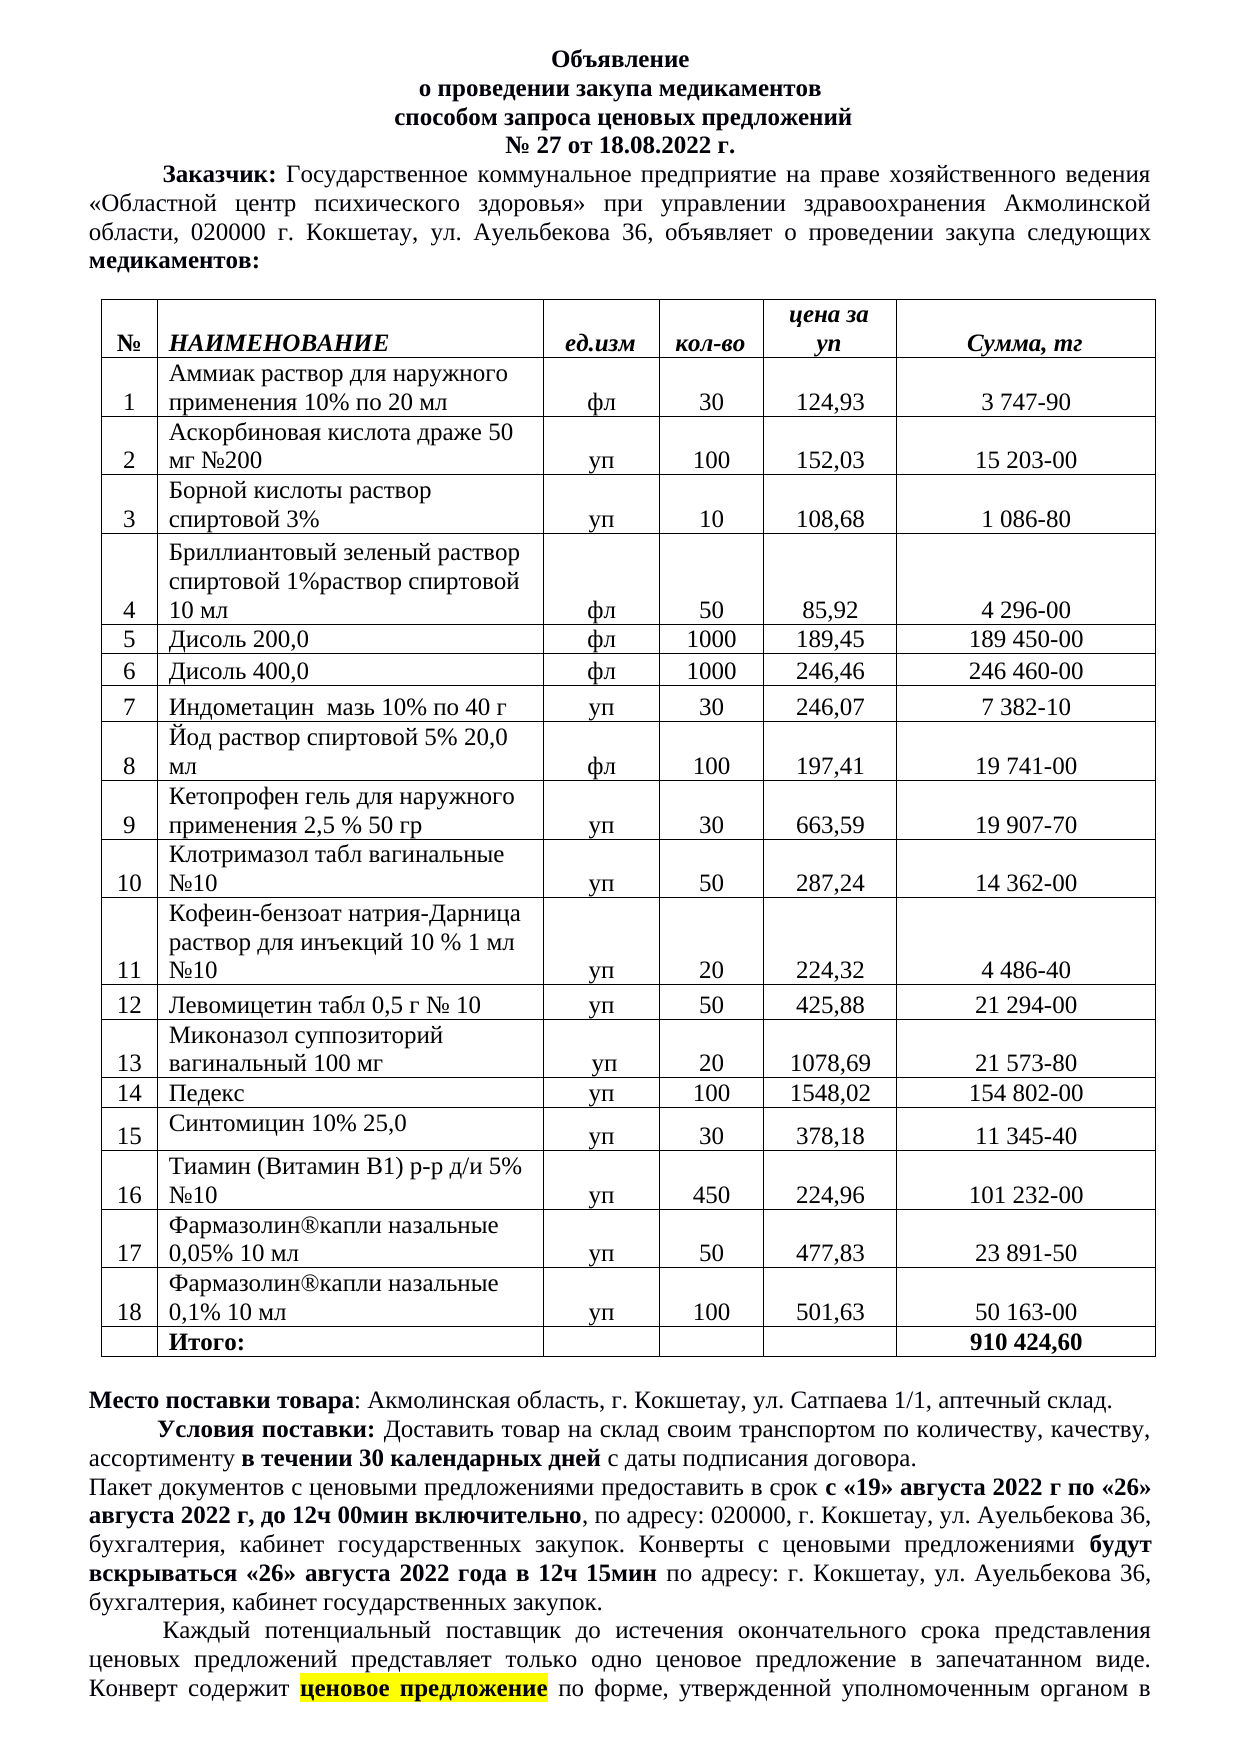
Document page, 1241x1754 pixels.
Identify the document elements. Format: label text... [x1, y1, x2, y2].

table_cell 154 802-00 [897, 1078, 1155, 1107]
table_cell 6 [102, 654, 157, 684]
table_cell [660, 1327, 763, 1356]
table_cell [764, 1327, 896, 1356]
table_cell Левомицетин табл 0,5 г № 10 [158, 985, 543, 1019]
table_cell Клотримазол табл вагинальные №10 [158, 840, 543, 897]
subtitle способом запроса ценовых предложений [89, 102, 1152, 131]
table_cell 1 086-80 [897, 475, 1155, 533]
table_cell 50 [660, 985, 763, 1019]
table_cell 224,32 [764, 898, 896, 984]
table_cell Педекс [158, 1078, 543, 1107]
subtitle Объявление [89, 44, 1152, 73]
table_cell 14 [102, 1078, 157, 1107]
table_cell уп [544, 985, 659, 1019]
table_cell Кофеин-бензоат натрия-Дарница раствор для инъекций 10 % 1 мл №10 [158, 898, 543, 984]
table_cell уп [544, 898, 659, 984]
table_cell Индометацин мазь 10% по 40 г [158, 686, 543, 721]
table_cell 85,92 [764, 534, 896, 623]
table_cell 450 [660, 1151, 763, 1209]
table_cell Йод раствор спиртовой 5% 20,0 мл [158, 722, 543, 780]
table_cell Миконазол суппозиторий вагинальный 100 мг [158, 1020, 543, 1077]
table_cell Борной кислоты раствор спиртовой 3% [158, 475, 543, 533]
table_cell фл [544, 358, 659, 416]
table_cell [102, 1327, 157, 1356]
table_cell 14 362-00 [897, 840, 1155, 897]
table_cell 3 747-90 [897, 358, 1155, 416]
table_cell Бриллиантовый зеленый раствор спиртовой 1%раствор спиртовой 10 мл [158, 534, 543, 623]
table_cell 197,41 [764, 722, 896, 780]
subtitle № 27 от 18.08.2022 г. [89, 131, 1152, 159]
table_cell Фармазолин®капли назальные 0,05% 10 мл [158, 1210, 543, 1267]
table_cell Тиамин (Витамин В1) р-р д/и 5% №10 [158, 1151, 543, 1209]
table_cell фл [544, 722, 659, 780]
table_header цена за уп [764, 300, 896, 357]
table_cell 108,68 [764, 475, 896, 533]
table_cell 246,46 [764, 654, 896, 684]
table_cell 189 450-00 [897, 625, 1155, 653]
table_cell 15 [102, 1108, 157, 1150]
table_cell 1000 [660, 625, 763, 653]
table_cell 50 163-00 [897, 1268, 1155, 1326]
text Заказчик: Государственное коммунальное предприятие на праве хозяйственного ведения «Областной центр психического здоровья» при управлении здравоохранения Акмолинской области, 020000 г. Кокшетау, ул. Ауельбекова 36, объявляет о проведении закупа следующих медикаментов: [89, 159, 1152, 274]
table_cell уп [544, 1210, 659, 1267]
table_cell 1000 [660, 654, 763, 684]
table_cell уп [544, 1268, 659, 1326]
table_cell 8 [102, 722, 157, 780]
table_cell Аскорбиновая кислота драже 50 мг №200 [158, 417, 543, 474]
table_cell уп [544, 781, 659, 838]
table_cell 20 [660, 898, 763, 984]
table_cell 189,45 [764, 625, 896, 653]
table_cell 100 [660, 1078, 763, 1107]
table_cell 17 [102, 1210, 157, 1267]
table_header кол-во [660, 300, 763, 357]
table_cell 100 [660, 1268, 763, 1326]
table_cell 287,24 [764, 840, 896, 897]
table_cell 3 [102, 475, 157, 533]
table_cell Кетопрофен гель для наружного применения 2,5 % 50 гр [158, 781, 543, 838]
table_cell уп [544, 840, 659, 897]
table_cell 501,63 [764, 1268, 896, 1326]
table_cell 18 [102, 1268, 157, 1326]
table_cell 4 296-00 [897, 534, 1155, 623]
table_cell 1548,02 [764, 1078, 896, 1107]
table_cell уп [544, 1020, 659, 1077]
table_cell 224,96 [764, 1151, 896, 1209]
table_cell 30 [660, 781, 763, 838]
table_cell 246,07 [764, 686, 896, 721]
table_cell уп [544, 475, 659, 533]
table_cell уп [544, 1108, 659, 1150]
table_cell 11 345-40 [897, 1108, 1155, 1150]
table_cell 11 [102, 898, 157, 984]
table_cell Аммиак раствор для наружного применения 10% по 20 мл [158, 358, 543, 416]
table_cell 12 [102, 985, 157, 1019]
table_cell 152,03 [764, 417, 896, 474]
table_cell 101 232-00 [897, 1151, 1155, 1209]
table_cell 4 [102, 534, 157, 623]
table_cell 21 294-00 [897, 985, 1155, 1019]
table_header Сумма, тг [897, 300, 1155, 357]
table_cell 425,88 [764, 985, 896, 1019]
table_cell уп [544, 1078, 659, 1107]
table_cell 477,83 [764, 1210, 896, 1267]
table_cell 19 907-70 [897, 781, 1155, 838]
table_cell Фармазолин®капли назальные 0,1% 10 мл [158, 1268, 543, 1326]
table_cell 23 891-50 [897, 1210, 1155, 1267]
table_cell 910 424,60 [897, 1327, 1155, 1356]
table_cell уп [544, 686, 659, 721]
table_cell Итого: [158, 1327, 543, 1356]
table_cell 4 486-40 [897, 898, 1155, 984]
table_cell 50 [660, 840, 763, 897]
text Условия поставки: Доставить товар на склад своим транспортом по количеству, качеству, ассортименту в течении 30 календарных дней с даты подписания договора. [89, 1414, 1152, 1472]
table_cell 15 203-00 [897, 417, 1155, 474]
table_cell [544, 1327, 659, 1356]
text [89, 1615, 1152, 1702]
table_cell 100 [660, 722, 763, 780]
table_cell 124,93 [764, 358, 896, 416]
table_cell уп [544, 1151, 659, 1209]
table_cell 1078,69 [764, 1020, 896, 1077]
table_cell 100 [660, 417, 763, 474]
table_cell фл [544, 625, 659, 653]
table_cell 30 [660, 1108, 763, 1150]
table_cell 378,18 [764, 1108, 896, 1150]
table_cell 19 741-00 [897, 722, 1155, 780]
table_cell 10 [660, 475, 763, 533]
table_cell 5 [102, 625, 157, 653]
table_cell Дисоль 400,0 [158, 654, 543, 684]
table_header № [102, 300, 157, 357]
table_header ед.изм [544, 300, 659, 357]
table_cell 663,59 [764, 781, 896, 838]
subtitle о проведении закупа медикаментов [89, 73, 1152, 102]
table_cell уп [544, 417, 659, 474]
table_cell 21 573-80 [897, 1020, 1155, 1077]
table_cell 7 382-10 [897, 686, 1155, 721]
table_cell Синтомицин 10% 25,0 [158, 1108, 543, 1150]
text Пакет документов с ценовыми предложениями предоставить в срок с «19» августа 2022 г по «26» августа 2022 г, до 12ч 00мин включительно, по адресу: 020000, г. Кокшетау, ул. Ауельбекова 36, бухгалтерия, кабинет государственных закупок. Конверты с ценовыми предложениями будут вскрываться «26» августа 2022 года в 12ч 15мин по адресу: г. Кокшетау, ул. Ауельбекова 36, бухгалтерия, кабинет государственных закупок. [89, 1472, 1152, 1615]
table_header НАИМЕНОВАНИЕ [158, 300, 543, 357]
table_cell 50 [660, 1210, 763, 1267]
table_cell фл [544, 654, 659, 684]
table_cell 2 [102, 417, 157, 474]
table_cell 50 [660, 534, 763, 623]
table_cell 10 [102, 840, 157, 897]
table_cell 13 [102, 1020, 157, 1077]
table_cell 16 [102, 1151, 157, 1209]
table_cell 1 [102, 358, 157, 416]
table_cell Дисоль 200,0 [158, 625, 543, 653]
table_cell 30 [660, 358, 763, 416]
text Место поставки товара: Акмолинская область, г. Кокшетау, ул. Сатпаева 1/1, аптечный склад. [89, 1385, 1152, 1414]
table_cell фл [544, 534, 659, 623]
table_cell 20 [660, 1020, 763, 1077]
table_cell 30 [660, 686, 763, 721]
table_cell 7 [102, 686, 157, 721]
table_cell 9 [102, 781, 157, 838]
table_cell 246 460-00 [897, 654, 1155, 684]
